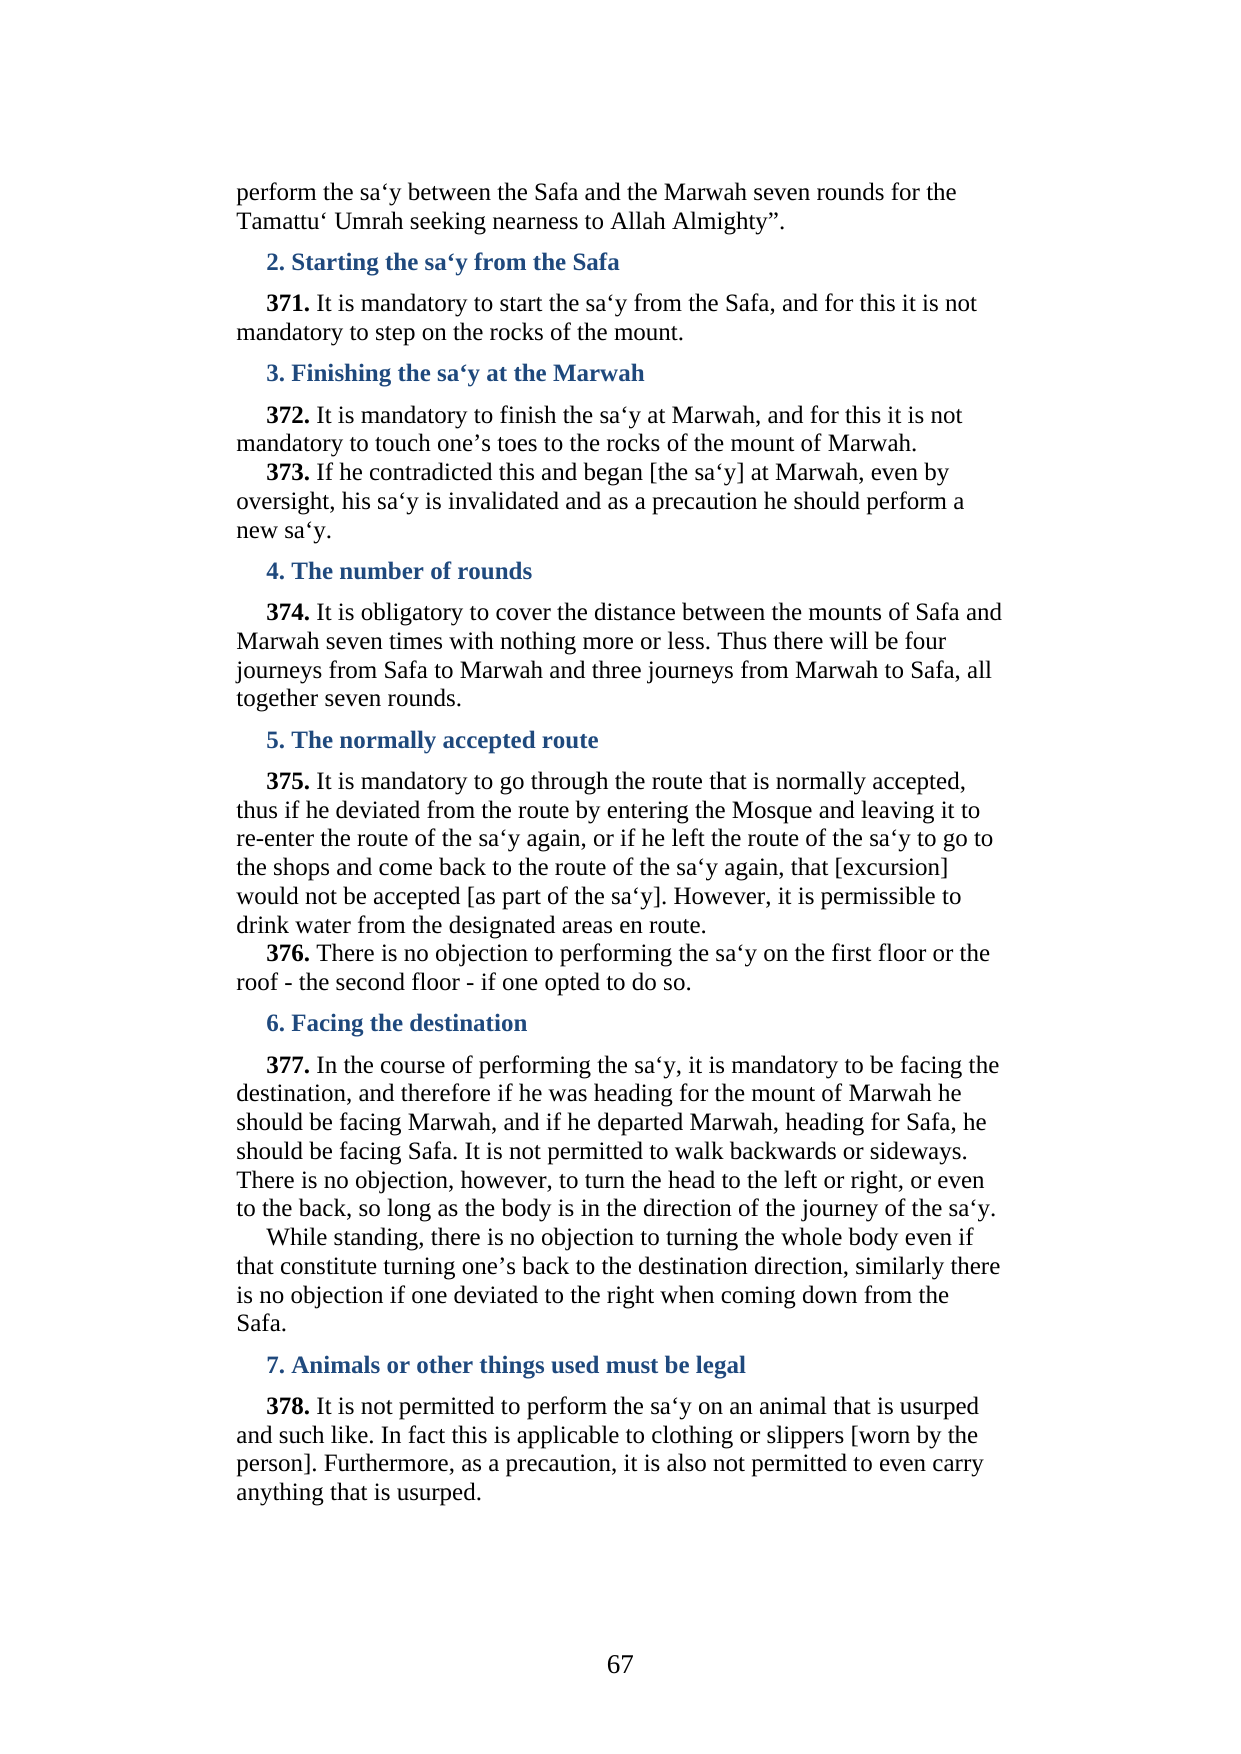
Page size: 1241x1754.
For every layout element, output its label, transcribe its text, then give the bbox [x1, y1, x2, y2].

text 374. It is obligatory to cover the distance between the mounts of Safa and Marwah seven times with nothing more or less. Thus there will be four journeys from Safa to Marwah and three journeys from Marwah to Safa, all together seven rounds. [236, 597, 1004, 712]
subtitle 2. Starting the sa‘y from the Safa [236, 247, 1004, 276]
subtitle 7. Animals or other things used must be legal [236, 1350, 1004, 1378]
text 371. It is mandatory to start the sa‘y from the Safa, and for this it is not mandatory to step on the rocks of the mount. [236, 288, 1004, 346]
text While standing, there is no objection to turning the whole body even if that constitute turning one’s back to the destination direction, similarly there is no objection if one deviated to the right when coming down from the Safa. [236, 1222, 1004, 1337]
subtitle 5. The normally accepted route [236, 725, 1004, 753]
subtitle 4. The number of rounds [236, 556, 1004, 585]
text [236, 177, 1004, 235]
text 375. It is mandatory to go through the route that is normally accepted, thus if he deviated from the route by entering the Mosque and leaving it to re-enter the route of the sa‘y again, or if he left the route of the sa‘y to go to the shops and come back to the route of the sa‘y again, that [excursion] would not be accepted [as part of the sa‘y]. However, it is permissible to drink water from the designated areas en route. [236, 766, 1004, 938]
text 373. If he contradicted this and began [the sa‘y] at Marwah, even by oversight, his sa‘y is invalidated and as a precaution he should perform a new sa‘y. [236, 457, 1004, 543]
text 372. It is mandatory to finish the sa‘y at Marwah, and for this it is not mandatory to touch one’s toes to the rocks of the mount of Marwah. [236, 400, 1004, 457]
subtitle 3. Finishing the sa‘y at the Marwah [236, 358, 1004, 387]
text 377. In the course of performing the sa‘y, it is mandatory to be facing the destination, and therefore if he was heading for the mount of Marwah he should be facing Marwah, and if he departed Marwah, heading for Safa, he should be facing Safa. It is not permitted to walk backwards or sideways. There is no objection, however, to turn the head to the left or right, or even to the back, so long as the body is in the direction of the journey of the sa‘y. [236, 1050, 1004, 1222]
subtitle 6. Facing the destination [236, 1008, 1004, 1037]
text 376. There is no objection to performing the sa‘y on the first floor or the roof - the second floor - if one opted to do so. [236, 938, 1004, 996]
text 378. It is not permitted to perform the sa‘y on an animal that is usurped and such like. In fact this is applicable to clothing or slippers [worn by the person]. Furthermore, as a precaution, it is also not permitted to even carry anything that is usurped. [236, 1391, 1004, 1506]
